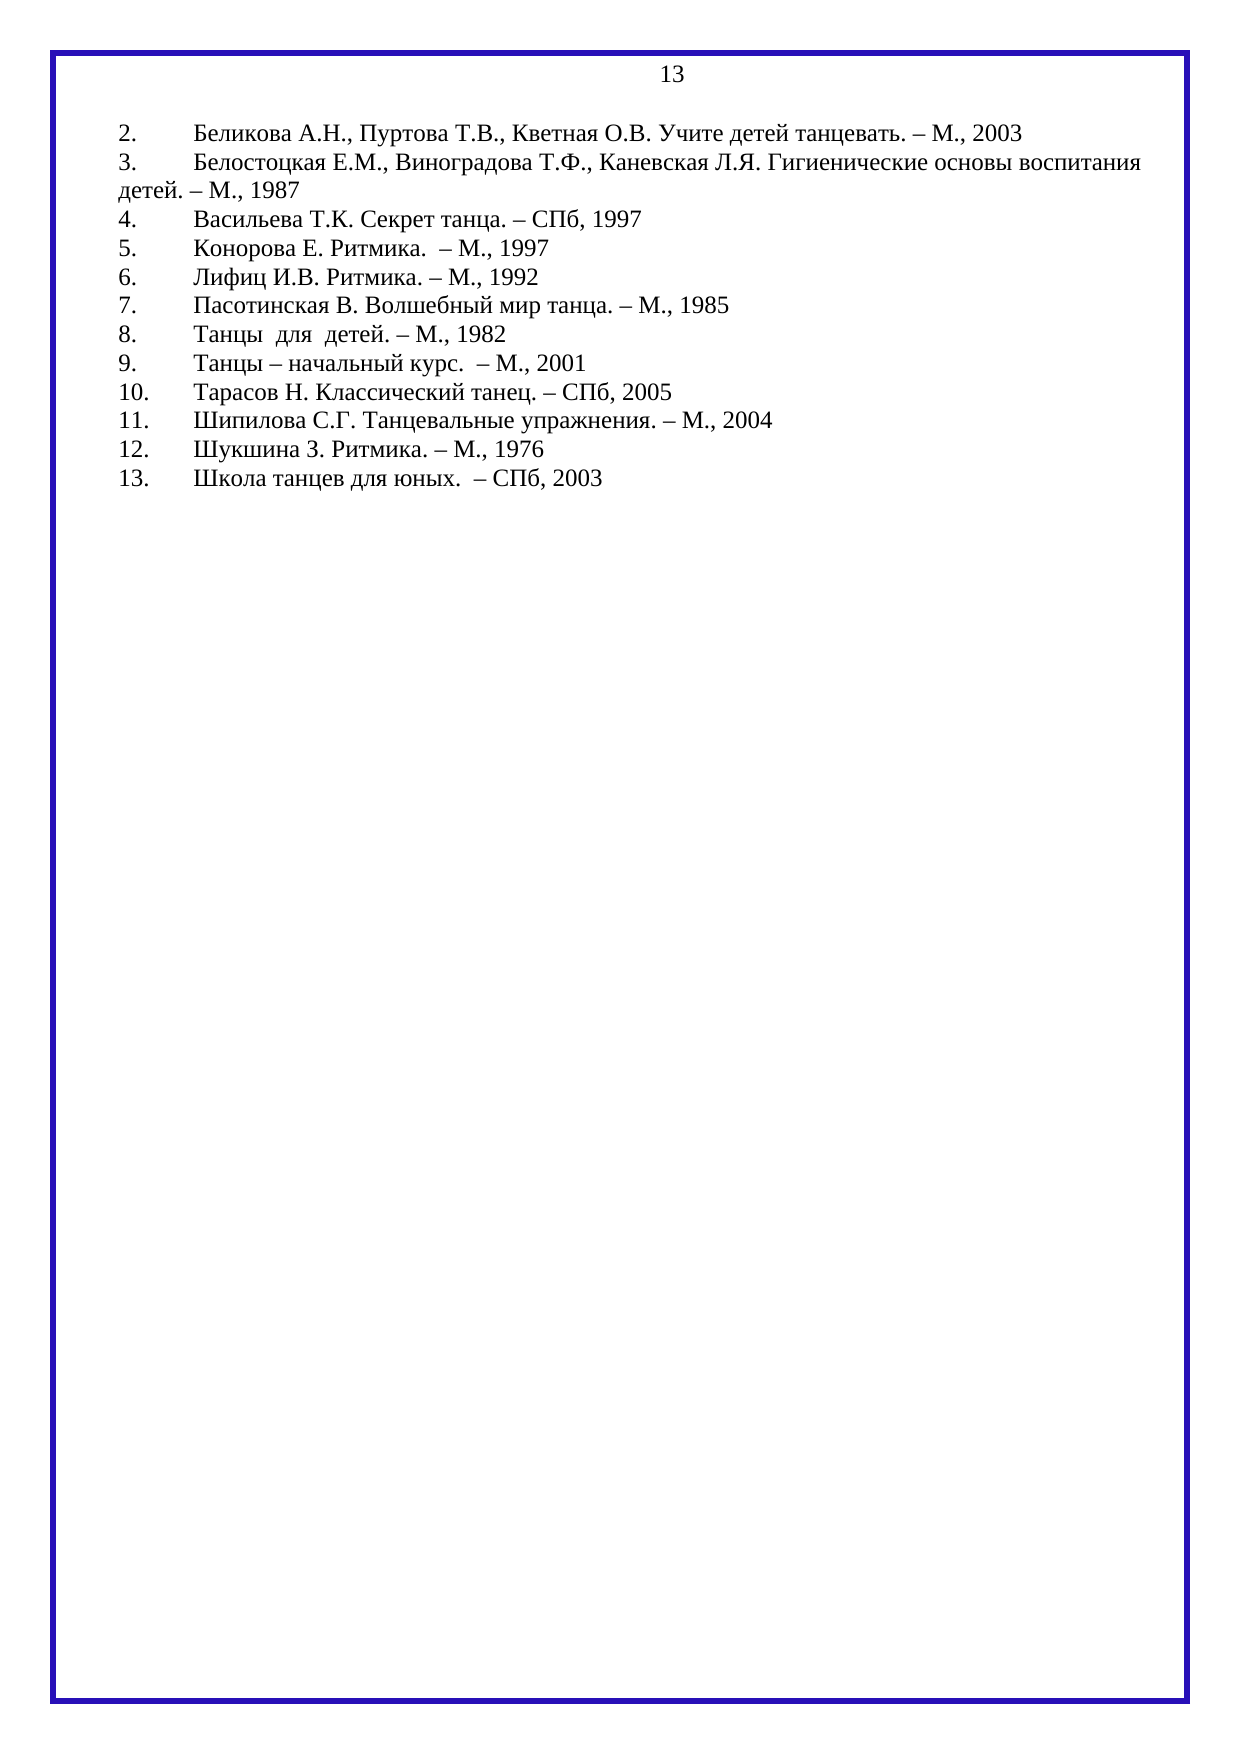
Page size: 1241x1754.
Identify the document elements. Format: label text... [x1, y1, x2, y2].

list Пасотинская В. Волшебный мир танца. – М., 1985 [118, 291, 1152, 319]
list Тарасов Н. Классический танец. – СПб, 2005 [118, 377, 1152, 406]
list Лифиц И.В. Ритмика. – М., 1992 [118, 262, 1152, 291]
list Танцы для детей. – М., 1982 [118, 319, 1152, 348]
list Белостоцкая Е.М., Виноградова Т.Ф., Каневская Л.Я. Гигиенические основы воспитания детей. – М., 1987 [118, 147, 1152, 204]
list Конорова Е. Ритмика. – М., 1997 [118, 233, 1152, 262]
list Школа танцев для юных. – СПб, 2003 [118, 463, 1152, 492]
list Шукшина З. Ритмика. – М., 1976 [118, 434, 1152, 463]
list Васильева Т.К. Секрет танца. – СПб, 1997 [118, 204, 1152, 233]
list Беликова А.Н., Пуртова Т.В., Кветная О.В. Учите детей танцевать. – М., 2003 [118, 118, 1152, 147]
list Танцы – начальный курс. – М., 2001 [118, 348, 1152, 377]
list Шипилова С.Г. Танцевальные упражнения. – М., 2004 [118, 406, 1152, 434]
